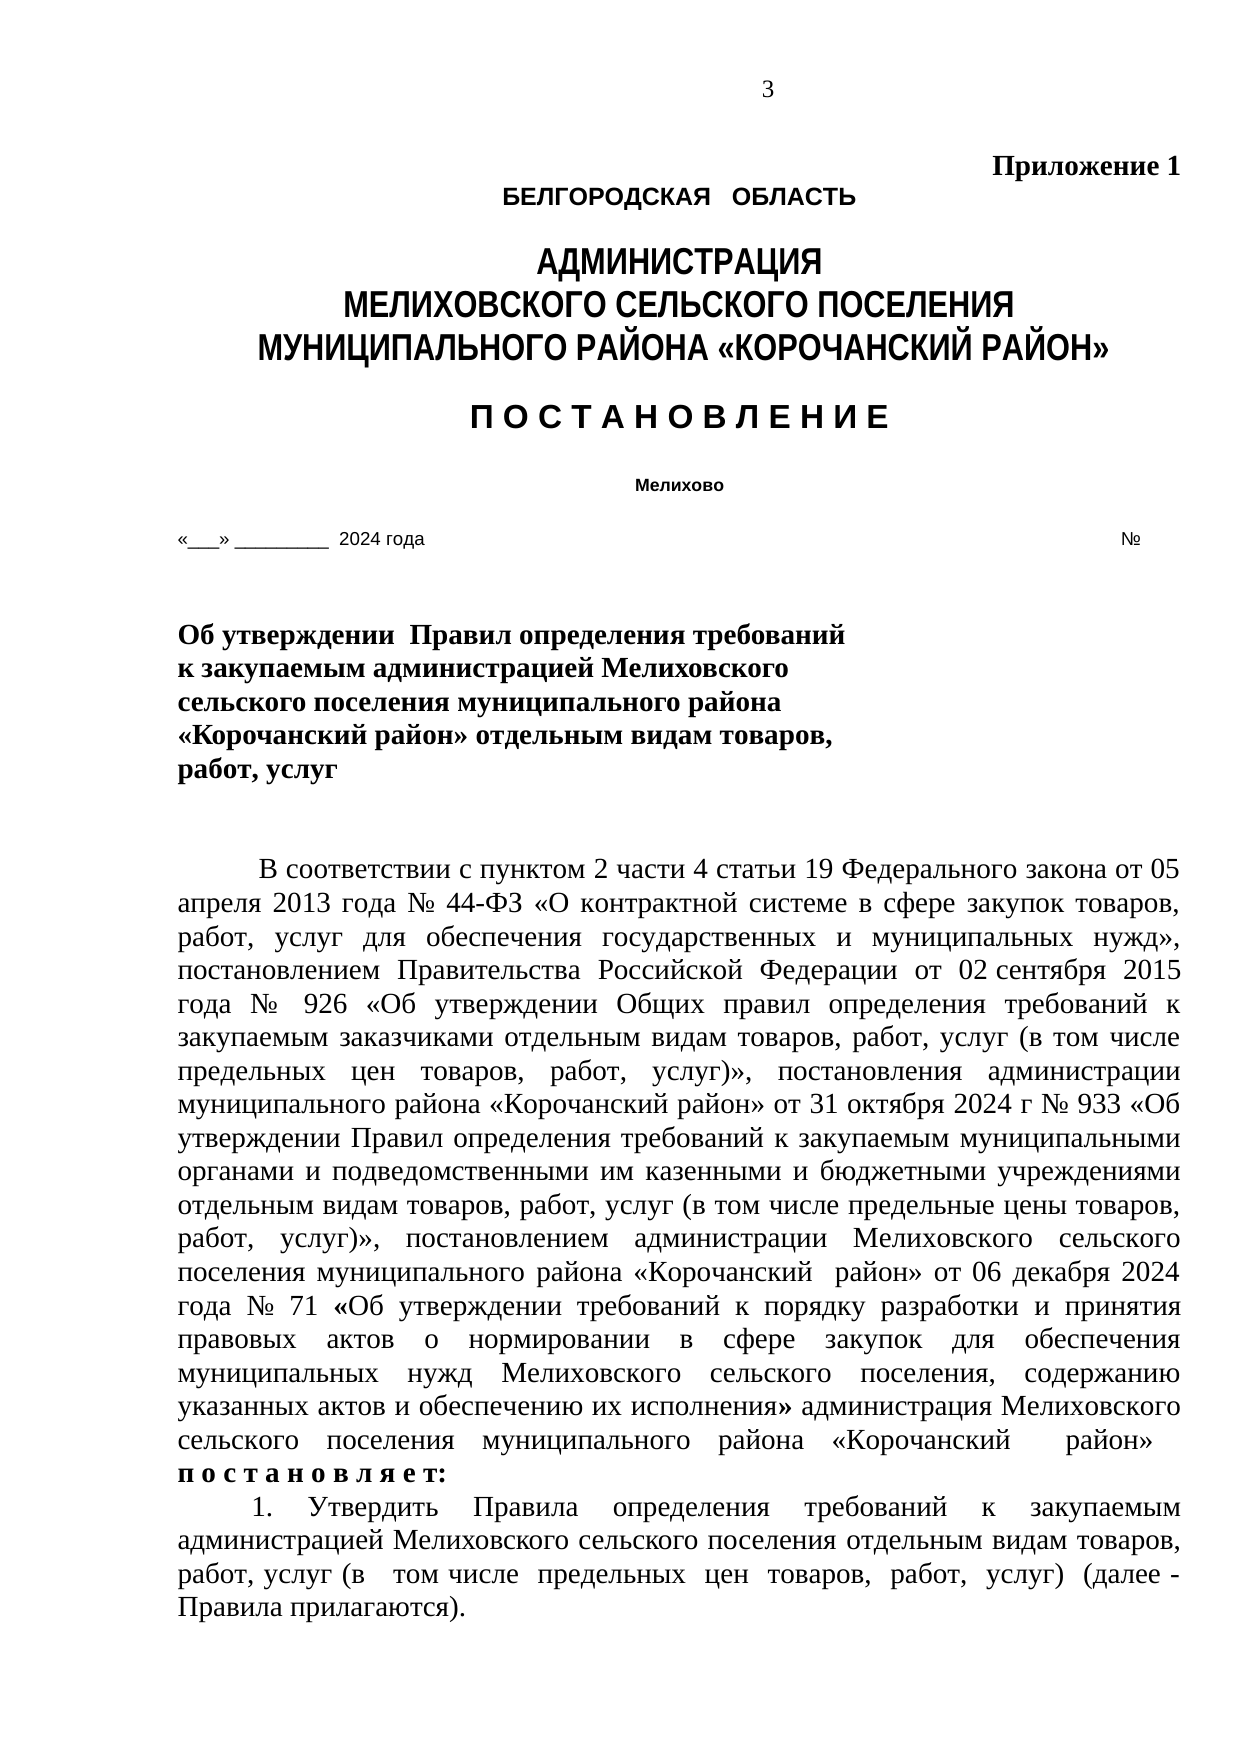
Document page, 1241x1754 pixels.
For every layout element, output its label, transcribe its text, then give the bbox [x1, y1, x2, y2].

text В соответствии с пунктом 2 части 4 статьи 19 Федерального закона от 05 апреля 2013 года № 44-ФЗ «О контрактной системе в сфере закупок товаров, работ, услуг для обеспечения государственных и муниципальных нужд», постановлением Правительства Российской Федерации от 02 сентября 2015 года № 926 «Об утверждении Общих правил определения требований к закупаемым заказчиками отдельным видам товаров, работ, услуг (в том числе предельных цен товаров, работ, услуг)», постановления администрации муниципального района «Корочанский район» от 31 октября 2024 г № 933 «Об утверждении Правил определения требований к закупаемым муниципальными органами и подведомственными им казенными и бюджетными учреждениями отдельным видам товаров, работ, услуг (в том числе предельные цены товаров, работ, услуг)», постановлением администрации Мелиховского сельского поселения муниципального района «Корочанский район» от 06 декабря 2024 года № 71 «Об утверждении требований к порядку разработки и принятия правовых актов о нормировании в сфере закупок для обеспечения муниципальных нужд Мелиховского сельского поселения, содержанию указанных актов и обеспечению их исполнения» администрация Мелиховского сельского поселения муниципального района «Корочанский район» п о с т а н о в л я е т: [177, 852, 1181, 1489]
text П О С Т А Н О В Л Е Н И Е [177, 397, 1181, 436]
text работ, услуг [177, 751, 1181, 784]
text к закупаемым администрацией Мелиховского [177, 650, 1181, 684]
text сельского поселения муниципального района [177, 684, 1181, 717]
text АДМИНИСТРАЦИЯ [177, 239, 1181, 283]
text «Корочанский район» отдельным видам товаров, [177, 717, 1181, 751]
text МЕЛИХОВСКОГО СЕЛЬСКОГО ПОСЕЛЕНИЯ [177, 283, 1181, 326]
text МУНИЦИПАЛЬНОГО РАЙОНА «КОРОЧАНСКИЙ РАЙОН» [177, 326, 1181, 369]
text Об утверждении Правил определения требований [177, 617, 1181, 650]
text БЕЛГОРОДСКАЯ ОБЛАСТЬ [177, 182, 1181, 211]
text Мелихово [177, 474, 1181, 495]
text Приложение 1 [177, 148, 1181, 182]
text «___» _________ 2024 года № [177, 528, 1181, 550]
text 1. Утвердить Правила определения требований к закупаемым администрацией Мелиховского сельского поселения отдельным видам товаров, работ, услуг (в том числе предельных цен товаров, работ, услуг) (далее - Правила прилагаются). [177, 1489, 1181, 1623]
